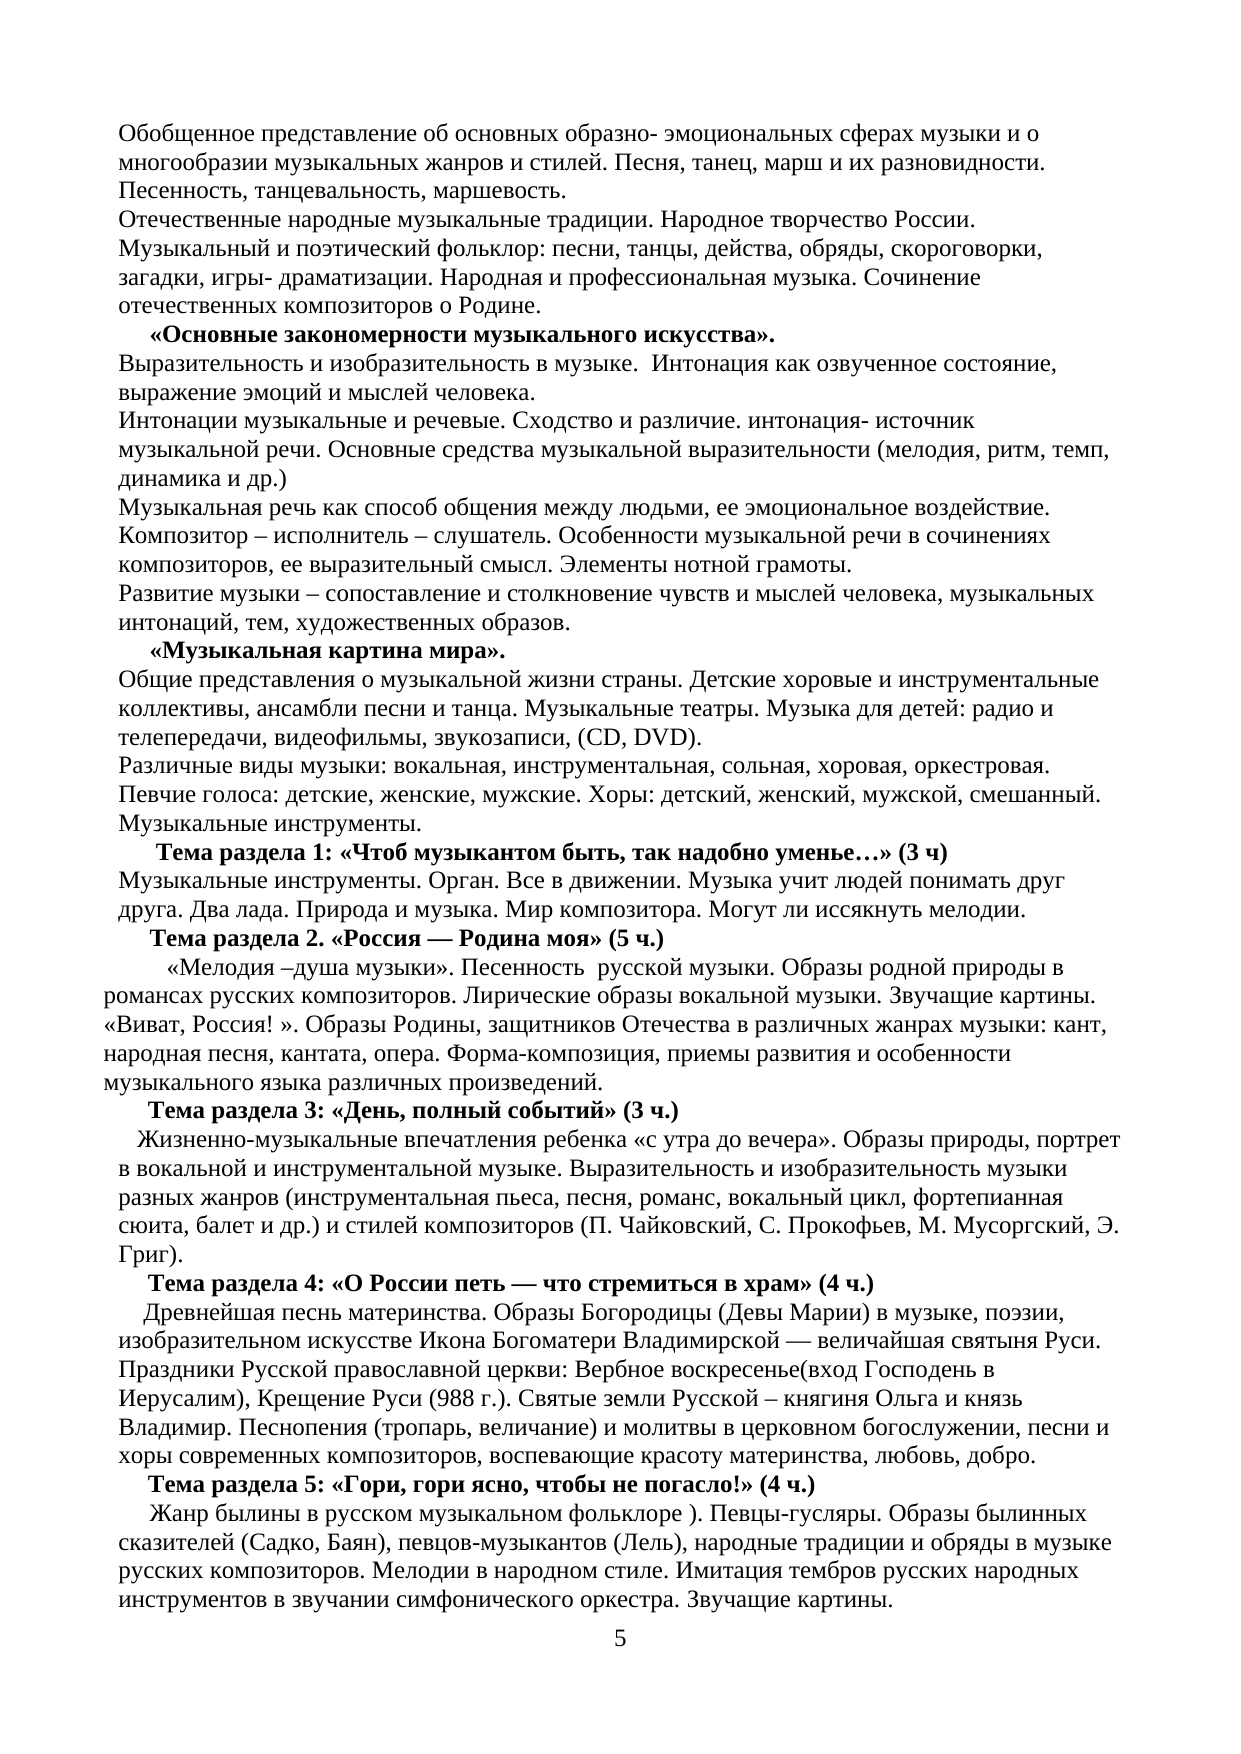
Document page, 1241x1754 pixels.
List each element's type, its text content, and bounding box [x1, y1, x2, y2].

text «Виват, Россия! ». Образы Родины, защитников Отечества в различных жанрах музыки: кант, народная песня, кантата, опера. Форма-композиция, приемы развития и особенности музыкального языка различных произведений. [103, 1009, 1122, 1096]
text Жанр былины в русском музыкальном фольклоре ). Певцы-гусляры. Образы былинных сказителей (Садко, Баян), певцов-музыкантов (Лель), народные традиции и обряды в музыке русских композиторов. Мелодии в народном стиле. Имитация тембров русских народных инструментов в звучании симфонического оркестра. Звучащие картины. [118, 1498, 1122, 1613]
text «Мелодия –душа музыки». Песенность русской музыки. Образы родной природы в романсах русских композиторов. Лирические образы вокальной музыки. Звучащие картины. [103, 952, 1122, 1009]
text Интонации музыкальные и речевые. Сходство и различие. интонация- источник музыкальной речи. Основные средства музыкальной выразительности (мелодия, ритм, темп, динамика и др.) [118, 406, 1122, 492]
text «Основные закономерности музыкального искусства». [118, 319, 1122, 348]
text Выразительность и изобразительность в музыке. Интонация как озвученное состояние, выражение эмоций и мыслей человека. [118, 348, 1122, 406]
text Различные виды музыки: вокальная, инструментальная, сольная, хоровая, оркестровая. Певчие голоса: детские, женские, мужские. Хоры: детский, женский, мужской, смешанный. [118, 751, 1122, 808]
text Общие представления о музыкальной жизни страны. Детские хоровые и инструментальные коллективы, ансамбли песни и танца. Музыкальные театры. Музыка для детей: радио и телепередачи, видеофильмы, звукозаписи, (CD, DVD). [118, 664, 1122, 751]
text Музыкальная речь как способ общения между людьми, ее эмоциональное воздействие. Композитор – исполнитель – слушатель. Особенности музыкальной речи в сочинениях композиторов, ее выразительный смысл. Элементы нотной грамоты. [118, 492, 1122, 578]
text Тема раздела 1: «Чтоб музыкантом быть, так надобно уменье…» (3 ч) [118, 837, 1122, 866]
text Древнейшая песнь материнства. Образы Богородицы (Девы Марии) в музыке, поэзии, изобразительном искусстве Икона Богоматери Владимирской — величайшая святыня Руси. Праздники Русской православной церкви: Вербное воскресенье(вход Господень в Иерусалим), Крещение Руси (.). Святые земли Русской – княгиня Ольга и князь Владимир. Песнопения (тропарь, величание) и молитвы в церковном богослужении, песни и хоры современных композиторов, воспевающие красоту материнства, любовь, добро. [118, 1297, 1122, 1469]
text Обобщенное представление об основных образно- эмоциональных сферах музыки и о многообразии музыкальных жанров и стилей. Песня, танец, марш и их разновидности. Песенность, танцевальность, маршевость. [118, 118, 1122, 204]
text Тема раздела 3: «День, полный событий» (3 ч.) [103, 1096, 1122, 1124]
text Музыкальные инструменты. [118, 808, 1122, 837]
text Музыкальные инструменты. Орган. Все в движении. Музыка учит людей понимать друг друга. Два лада. Природа и музыка. Мир композитора. Могут ли иссякнуть мелодии. [118, 866, 1122, 923]
text Жизненно-музыкальные впечатления ребенка «с утра до вечера». Образы природы, портрет в вокальной и инструментальной музыке. Выразительность и изобразительность музыки разных жанров (инструментальная пьеса, песня, романс, вокальный цикл, фортепианная сюита, балет и др.) и стилей композиторов (П. Чайковский, С. Прокофьев, М. Мусоргский, Э. Григ). [118, 1124, 1122, 1268]
text Тема раздела 4: «О России петь — что стремиться в храм» (4 ч.) [118, 1268, 1122, 1297]
text «Музыкальная картина мира». [118, 636, 1122, 664]
text Развитие музыки – сопоставление и столкновение чувств и мыслей человека, музыкальных интонаций, тем, художественных образов. [118, 578, 1122, 636]
text Тема раздела 5: «Гори, гори ясно, чтобы не погасло!» (4 ч.) [118, 1469, 1122, 1498]
text Отечественные народные музыкальные традиции. Народное творчество России. Музыкальный и поэтический фольклор: песни, танцы, действа, обряды, скороговорки, загадки, игры- драматизации. Народная и профессиональная музыка. Сочинение отечественных композиторов о Родине. [118, 204, 1122, 319]
text Тема раздела 2. «Россия — Родина моя» (5 ч.) [118, 923, 1122, 952]
